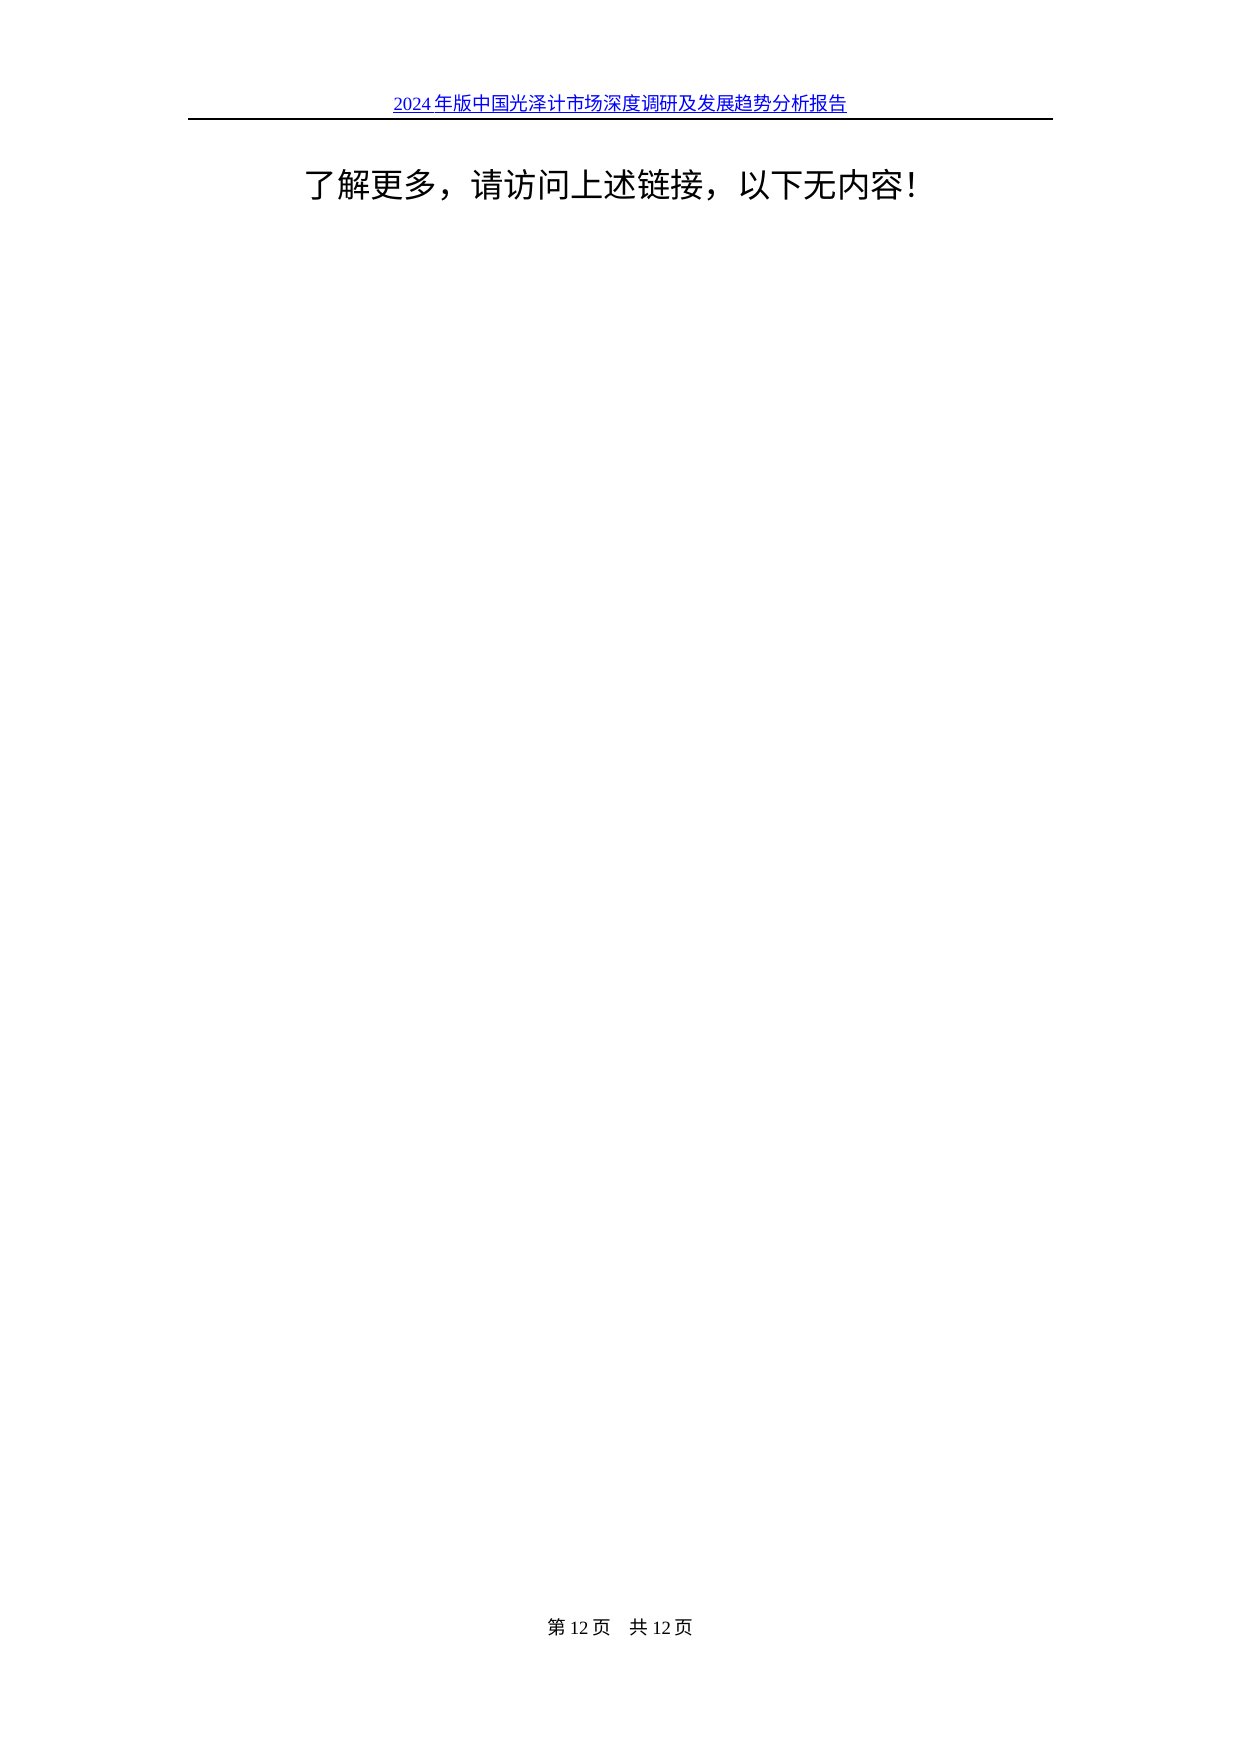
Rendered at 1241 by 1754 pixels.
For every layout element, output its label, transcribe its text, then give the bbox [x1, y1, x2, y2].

title 了解更多，请访问上述链接，以下无内容！ [187, 150, 1053, 215]
